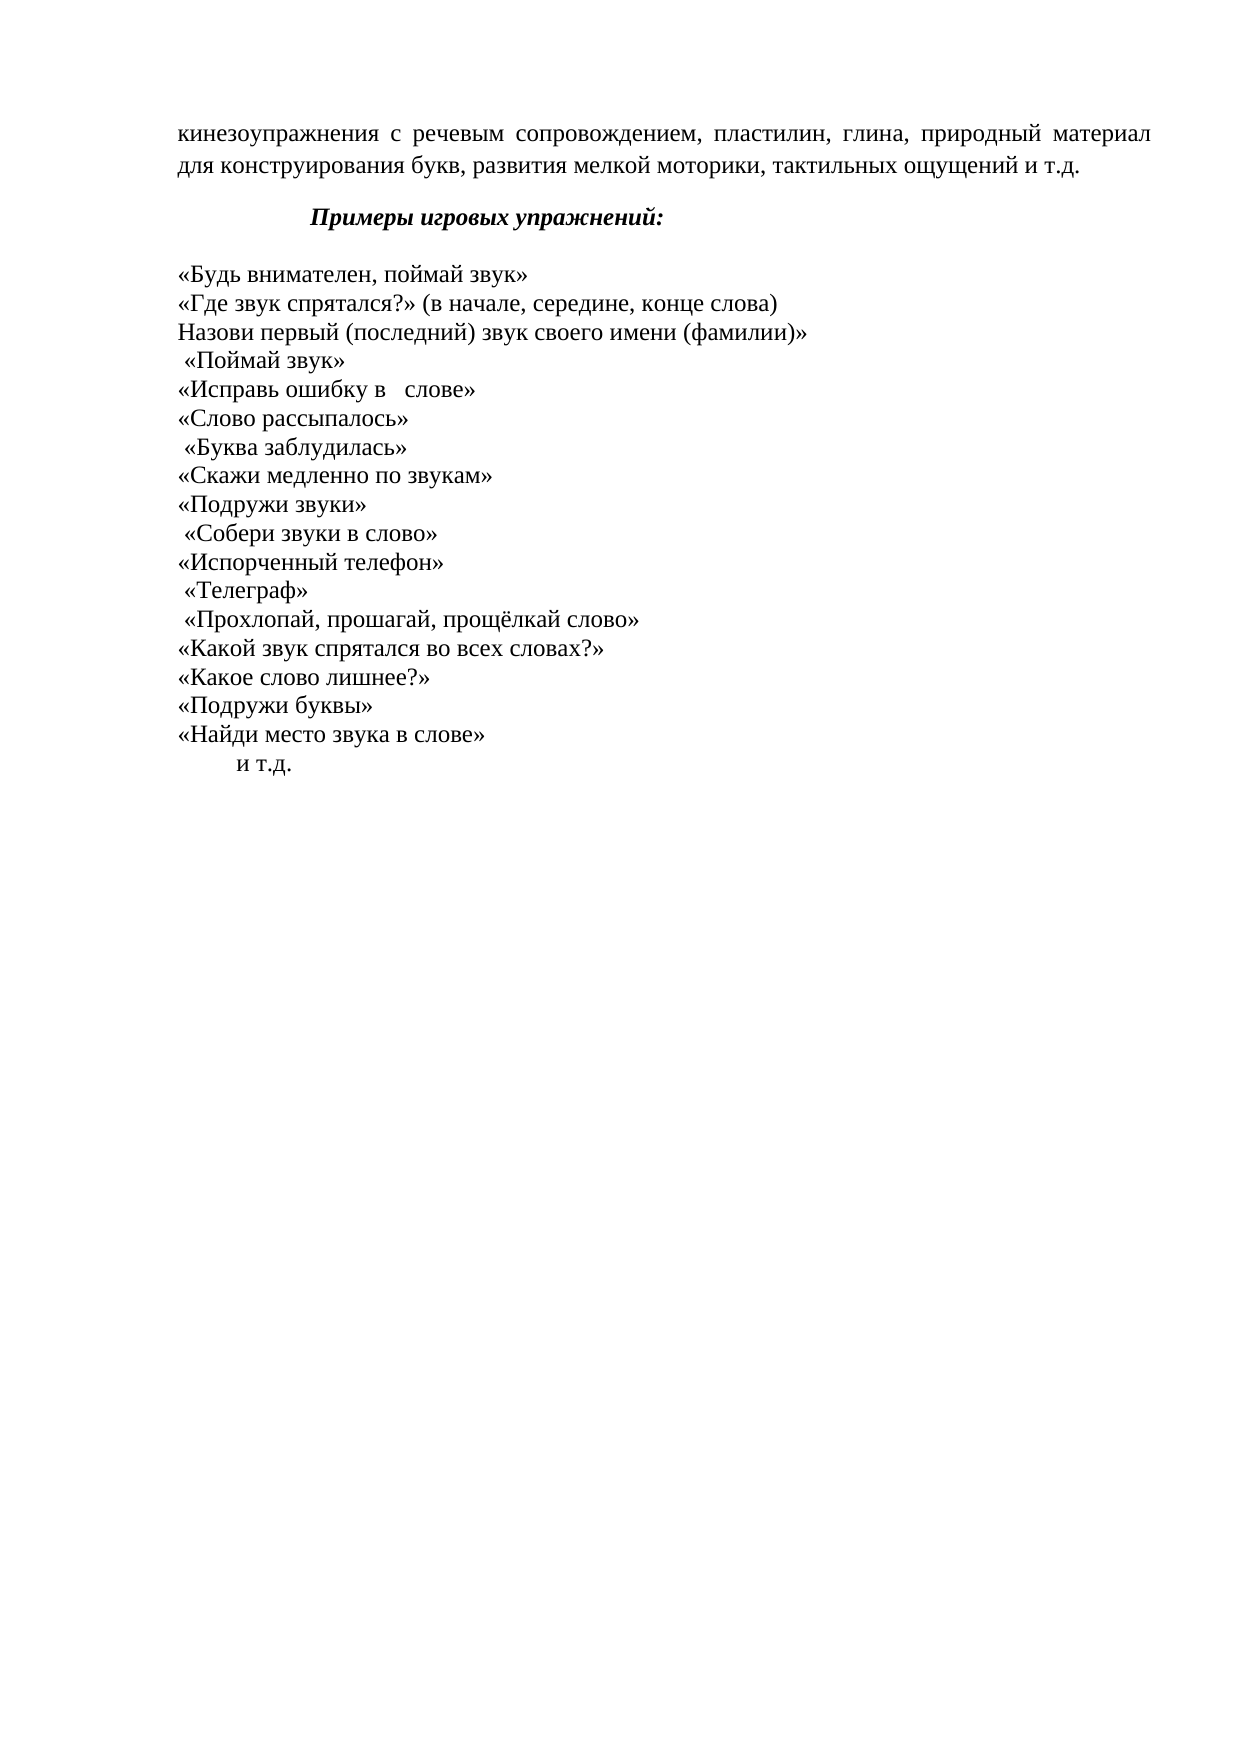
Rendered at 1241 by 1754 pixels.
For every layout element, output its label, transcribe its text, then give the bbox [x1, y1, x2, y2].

list «Прохлопай, прошагай, прощёлкай слово» [177, 604, 1152, 633]
list «Исправь ошибку в слове» [177, 374, 1152, 403]
list «Собери звуки в слово» [177, 518, 1152, 547]
list «Буква заблудилась» [177, 432, 1152, 460]
list «Испорченный телефон» [177, 547, 1152, 575]
list «Подружи буквы» [177, 690, 1152, 719]
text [177, 118, 1152, 179]
list «Поймай звук» [177, 345, 1152, 374]
list Назови первый (последний) звук своего имени (фамилии)» [177, 317, 1152, 345]
list «Какой звук спрятался во всех словах?» [177, 633, 1152, 662]
list «Где звук спрятался?» (в начале, середине, конце слова) [177, 288, 1152, 317]
list Примеры игровых упражнений: [177, 202, 1152, 230]
list «Будь внимателен, поймай звук» [177, 259, 1152, 288]
list и т.д. [177, 748, 1152, 777]
list «Какое слово лишнее?» [177, 662, 1152, 690]
list «Слово рассыпалось» [177, 403, 1152, 432]
list «Найди место звука в слове» [177, 719, 1152, 748]
list «Телеграф» [177, 575, 1152, 604]
list «Скажи медленно по звукам» [177, 460, 1152, 489]
list «Подружи звуки» [177, 489, 1152, 518]
